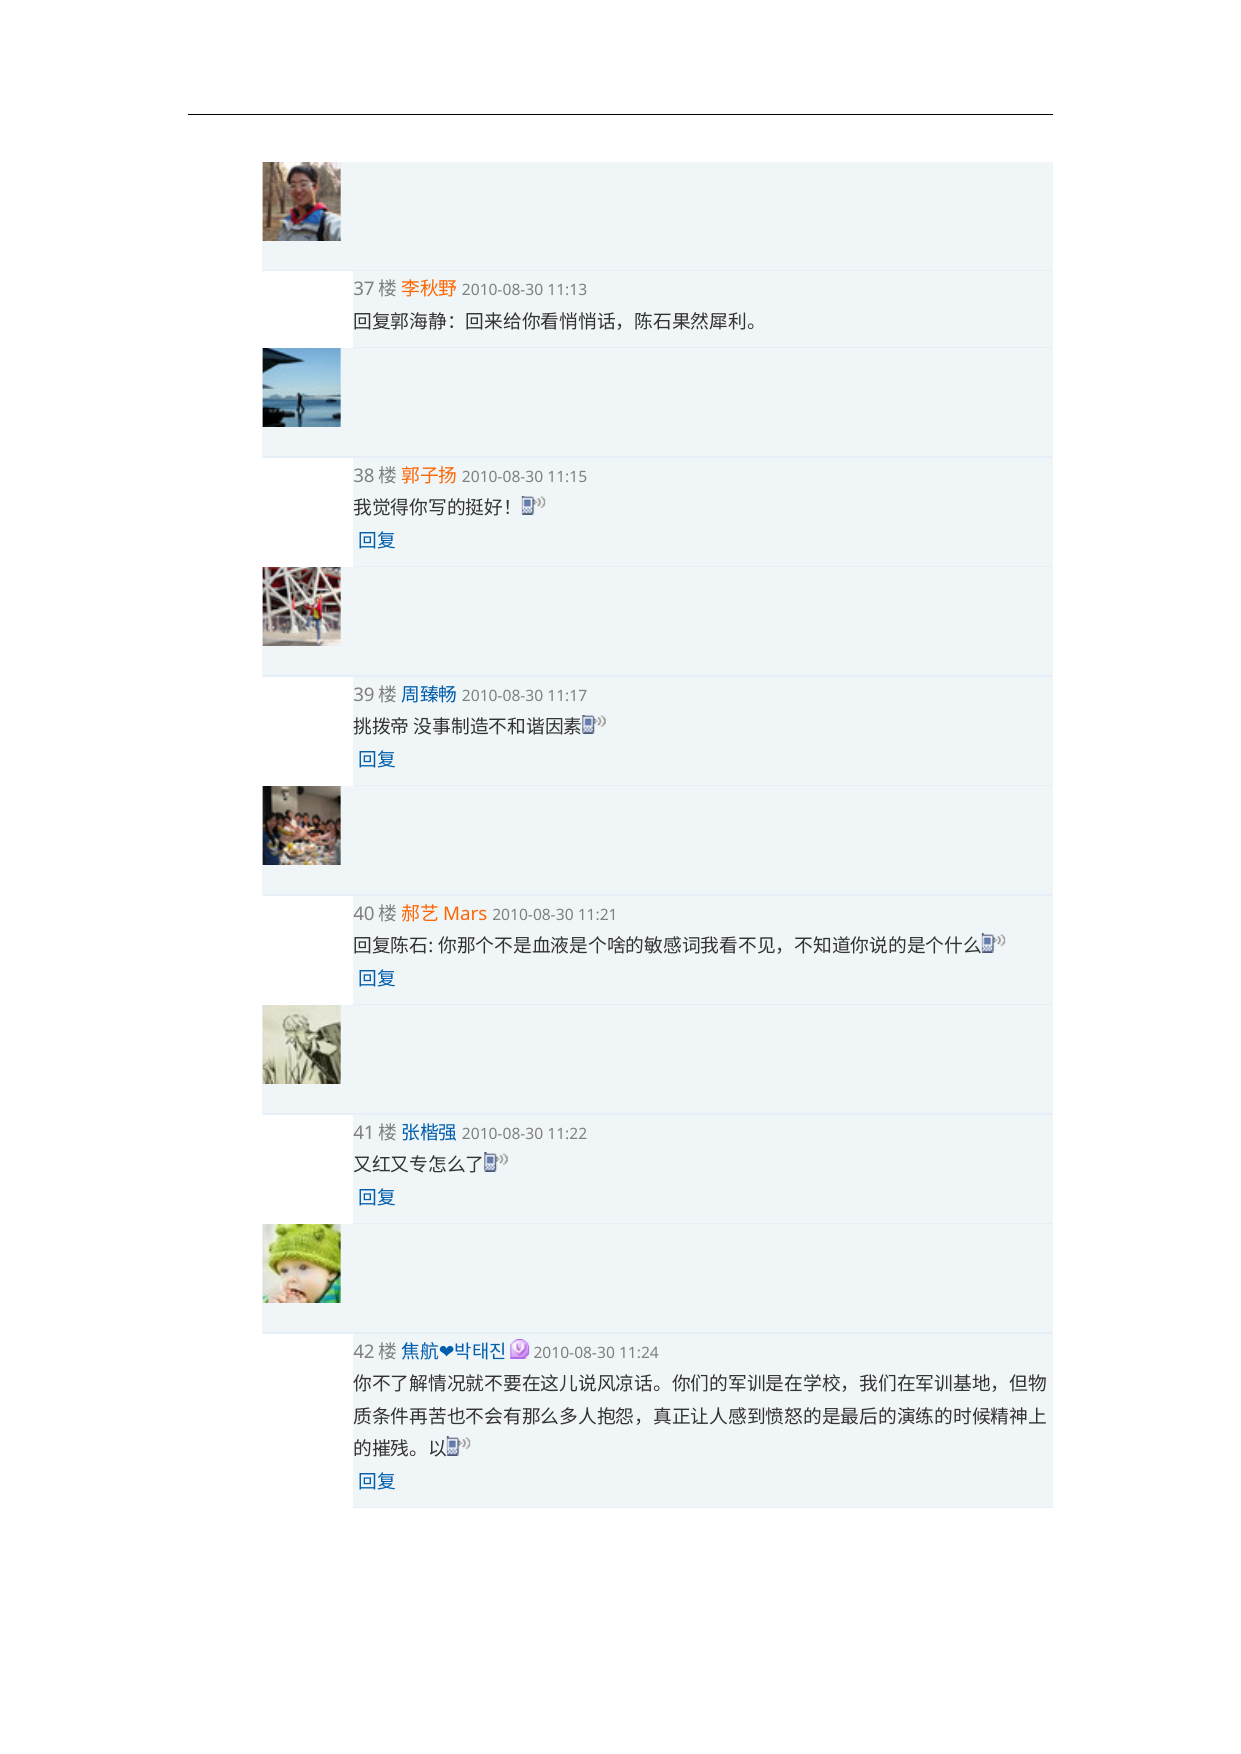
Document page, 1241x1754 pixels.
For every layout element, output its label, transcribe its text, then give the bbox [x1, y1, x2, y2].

picture [262, 1224, 341, 1303]
picture [446, 1436, 471, 1456]
text 回复陈石: 你那个不是血液是个啥的敏感词我看不见，不知道你说的是个什么 [353, 928, 1053, 961]
text 挑拨帝 没事制造不和谐因素 [353, 709, 1053, 742]
text 又红又专怎么了 [353, 1147, 1053, 1180]
text 我觉得你写的挺好！ [353, 490, 1053, 523]
picture [262, 786, 341, 865]
text 39楼 周臻畅 2010-08-30 11:17 [353, 677, 1053, 709]
text 回复 [353, 523, 1053, 566]
picture [981, 933, 1006, 953]
text 41楼 张楷强 2010-08-30 11:22 [353, 1115, 1053, 1147]
picture [582, 715, 606, 734]
text 回复 [353, 1180, 1053, 1223]
picture [262, 567, 341, 646]
picture [484, 1152, 508, 1172]
picture [262, 162, 341, 241]
text 你不了解情况就不要在这儿说风凉话。你们的军训是在学校，我们在军训基地，但物质条件再苦也不会有那么多人抱怨，真正让人感到愤怒的是最后的演练的时候精神上的摧残。以 [353, 1366, 1053, 1464]
text 回复 [353, 742, 1053, 785]
text 回复 [353, 961, 1053, 1004]
picture [521, 496, 546, 515]
picture [510, 1339, 530, 1359]
picture [262, 348, 341, 427]
text 40楼 郝艺 Mars 2010-08-30 11:21 [353, 896, 1053, 928]
text 回复 [353, 1464, 1053, 1507]
text 回复郭海静：回来给你看悄悄话，陈石果然犀利。 [353, 304, 1053, 347]
text 42楼 焦航❤박태진 2010-08-30 11:24 [353, 1334, 1053, 1366]
picture [262, 1005, 341, 1084]
text 38楼 郭子扬 2010-08-30 11:15 [353, 458, 1053, 490]
text 37楼 李秋野 2010-08-30 11:13 [353, 271, 1053, 304]
